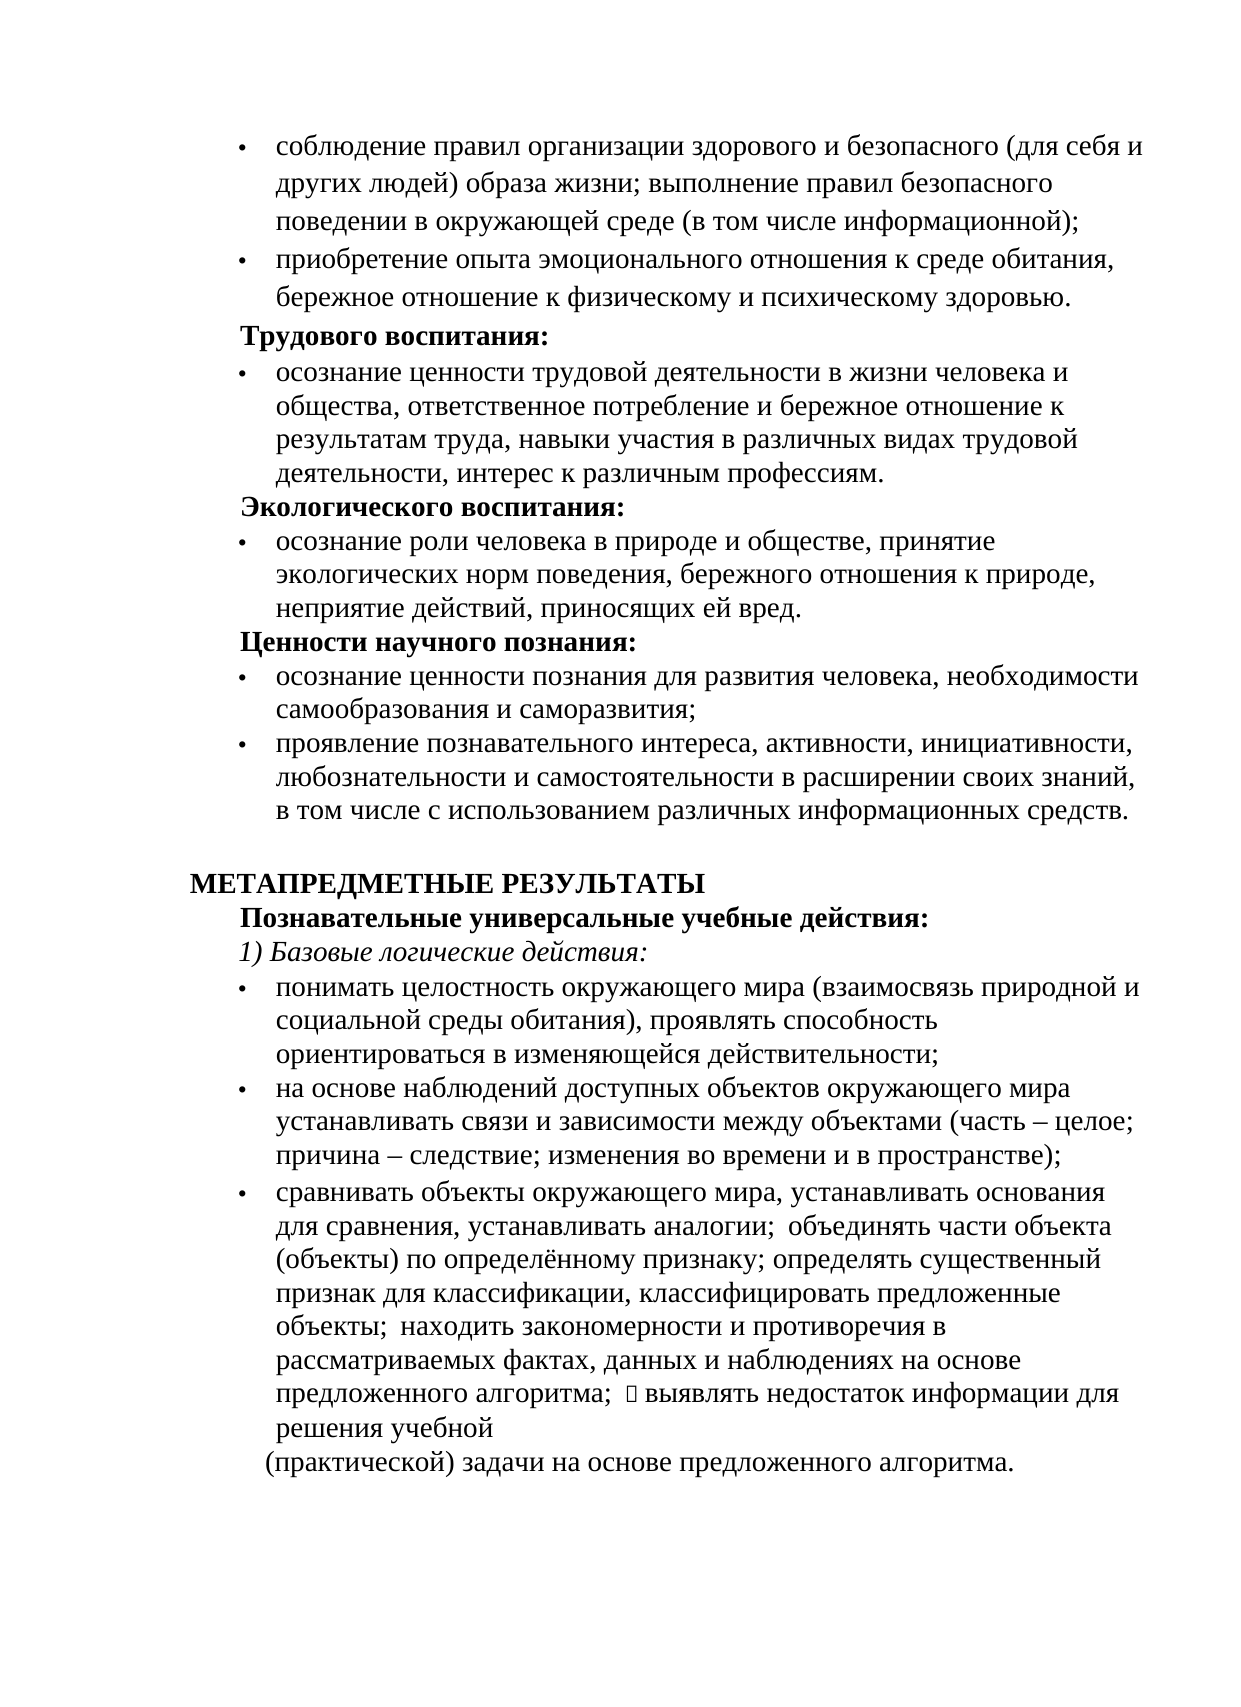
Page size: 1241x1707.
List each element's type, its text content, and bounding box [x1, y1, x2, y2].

text 1) Базовые логические действия: [238, 934, 1152, 968]
text Ценности научного познания: [240, 624, 1152, 657]
list сравнивать объекты окружающего мира, устанавливать основания для сравнения, устанавливать аналогии; объединять части объекта (объекты) по определённому признаку; определять существенный признак для классификации, классифицировать предложенные объекты; находить закономерности и противоречия в рассматриваемых фактах, данных и наблюдениях на основе предложенного алгоритма;  выявлять недостаток информации для решения учебной [238, 1174, 1152, 1443]
text Трудового воспитания: [240, 318, 1152, 351]
list осознание ценности познания для развития человека, необходимости самообразования и саморазвития; [238, 658, 1152, 725]
list на основе наблюдений доступных объектов окружающего мира устанавливать связи и зависимости между объектами (часть – целое; причина – следствие; изменения во времени и в пространстве); [238, 1070, 1152, 1170]
list понимать целостность окружающего мира (взаимосвязь природной и социальной среды обитания), проявлять способность ориентироваться в изменяющейся действительности; [238, 969, 1152, 1069]
list приобретение опыта эмоционального отношения к среде обитания, бережное отношение к физическому и психическому здоровью. [238, 242, 1152, 313]
list осознание роли человека в природе и обществе, принятие экологических норм поведения, бережного отношения к природе, неприятие действий, приносящих ей вред. [238, 523, 1152, 623]
text (практической) задачи на основе предложенного алгоритма. [265, 1444, 1152, 1477]
list осознание ценности трудовой деятельности в жизни человека и общества, ответственное потребление и бережное отношение к результатам труда, навыки участия в различных видах трудовой деятельности, интерес к различным профессиям. [238, 354, 1152, 489]
text Экологического воспитания: [240, 489, 1152, 523]
text МЕТАПРЕДМЕТНЫЕ РЕЗУЛЬТАТЫ [189, 867, 1152, 900]
text Познавательные универсальные учебные действия: [240, 901, 1152, 934]
list соблюдение правил организации здорового и безопасного (для себя и других людей) образа жизни; выполнение правил безопасного поведении в окружающей среде (в том числе информационной); [238, 128, 1152, 237]
list проявление познавательного интереса, активности, инициативности, любознательности и самостоятельности в расширении своих знаний, в том числе с использованием различных информационных средств. [238, 725, 1152, 826]
